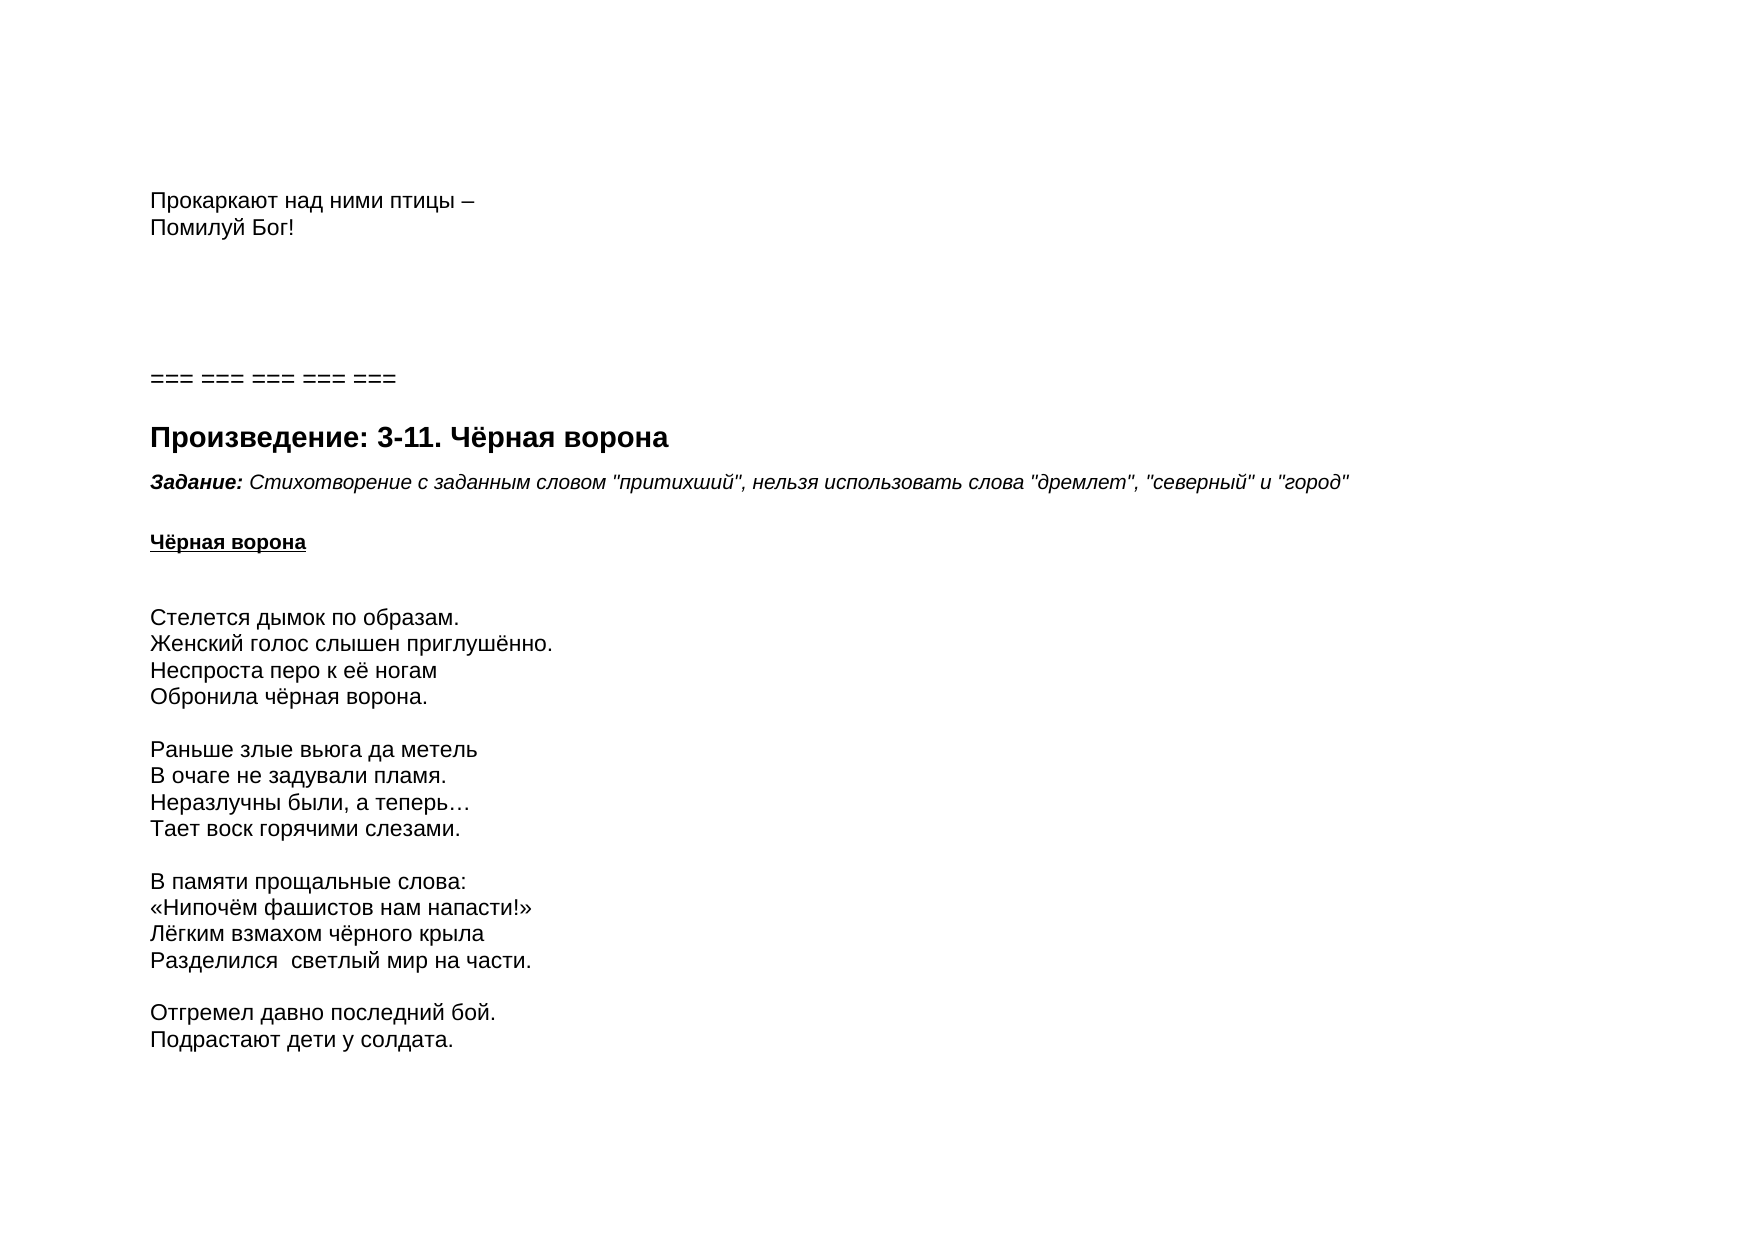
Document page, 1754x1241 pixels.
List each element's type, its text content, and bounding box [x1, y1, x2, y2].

text «Нипочём фашистов нам напасти!» [150, 894, 1604, 920]
text Женский голос слышен приглушённо. [150, 630, 1604, 657]
text Помилуй Бог! [150, 213, 1604, 240]
text Обронила чёрная ворона. [150, 683, 1604, 709]
text Произведение: 3-11. Чёрная ворона [150, 419, 1604, 453]
text Подрастают дети у солдата. [150, 1026, 1604, 1052]
text Прокаркают над ними птицы – [150, 187, 1604, 213]
text Раньше злые вьюга да метель [150, 736, 1604, 762]
text Тает воск горячими слезами. [150, 815, 1604, 841]
text Лёгким взмахом чёрного крыла [150, 920, 1604, 947]
text Неразлучны были, а теперь… [150, 788, 1604, 815]
text Отгремел давно последний бой. [150, 999, 1604, 1026]
text В очаге не задували пламя. [150, 762, 1604, 788]
text Разделился светлый мир на части. [150, 947, 1604, 973]
text Стелется дымок по образам. [150, 604, 1604, 630]
text В памяти прощальные слова: [150, 868, 1604, 894]
text Задание: Стихотворение с заданным словом "притихший", нельзя использовать слова "дремлет", "северный" и "город" [150, 470, 1604, 494]
text === === === === === [150, 364, 1604, 393]
text Неспроста перо к её ногам [150, 657, 1604, 683]
text Чёрная ворона [150, 530, 1604, 554]
